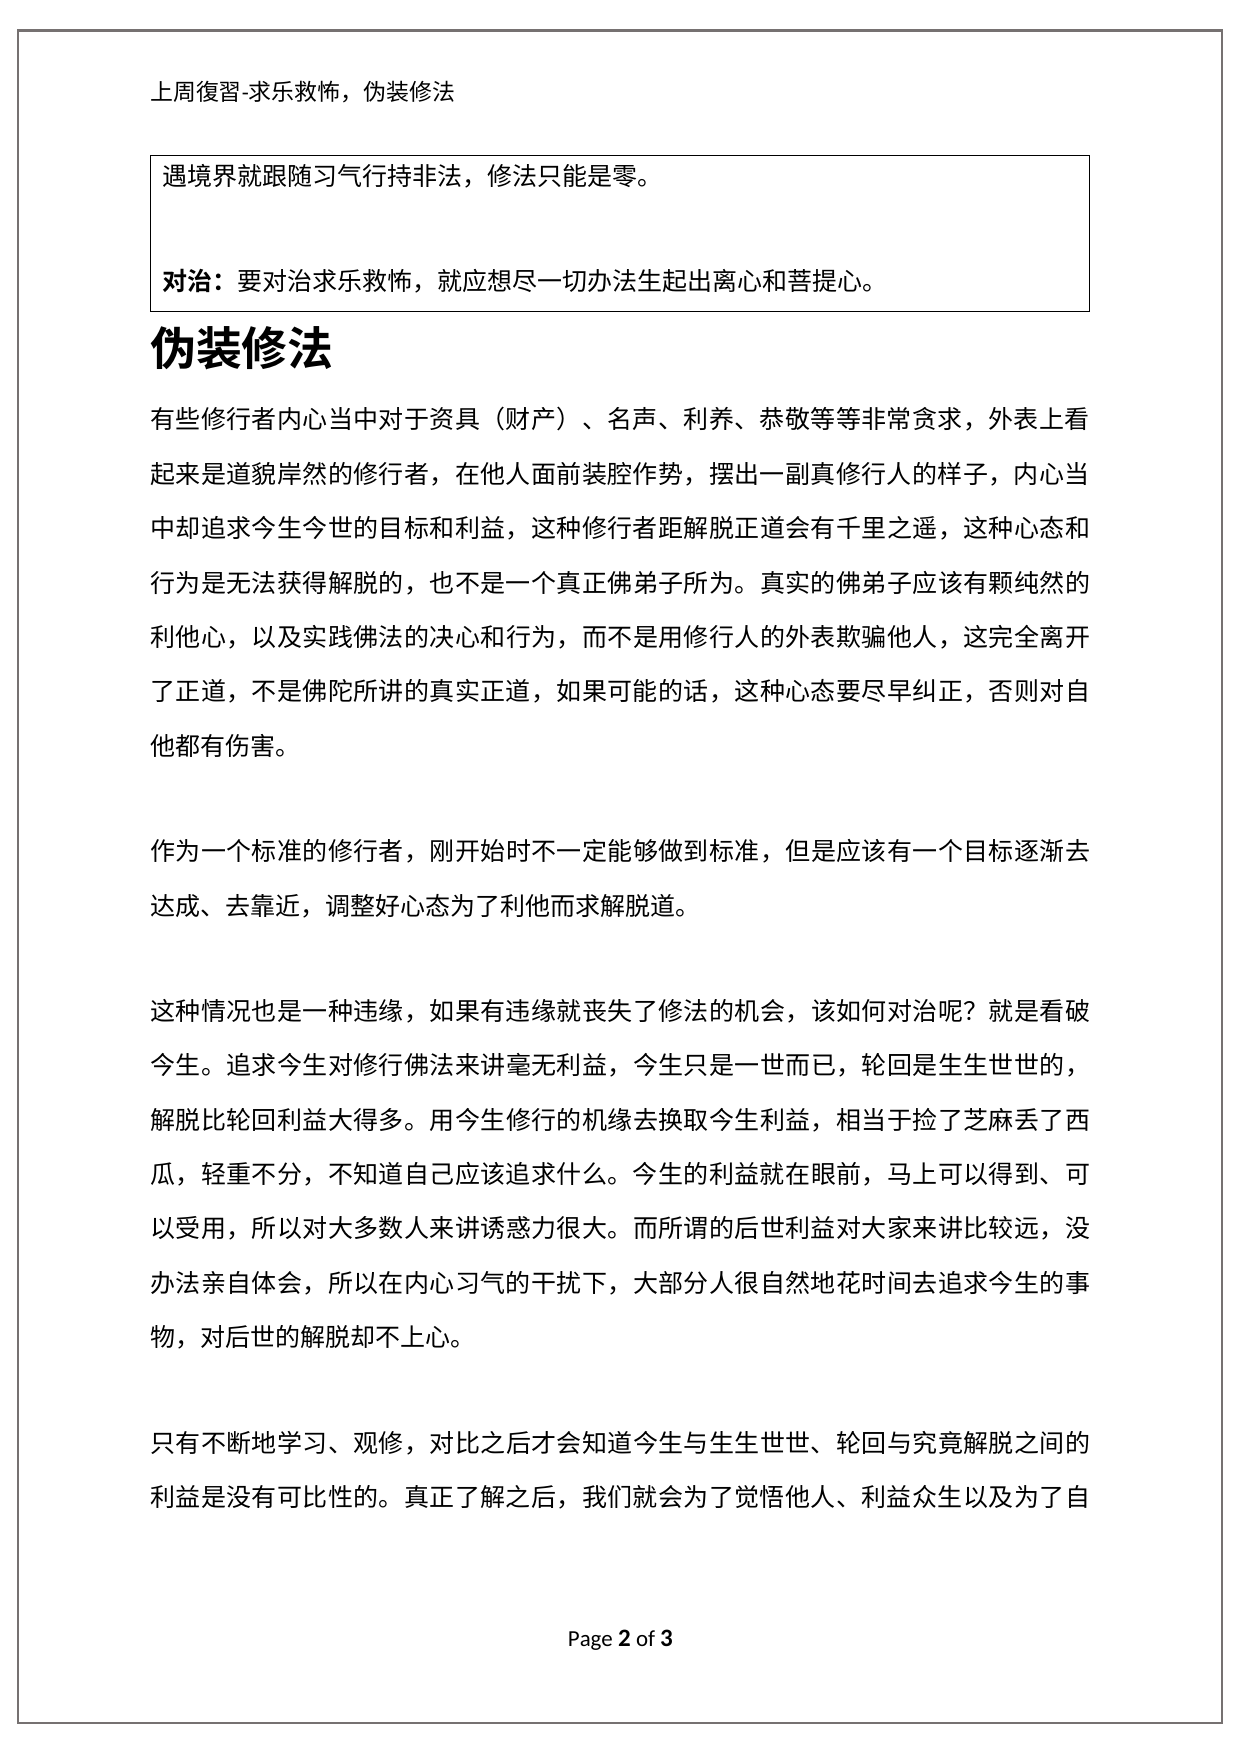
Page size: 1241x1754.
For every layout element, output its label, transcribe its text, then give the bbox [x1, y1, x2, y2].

text 作为一个标准的修行者，刚开始时不一定能够做到标准，但是应该有一个目标逐渐去达成、去靠近，调整好心态为了利他而求解脱道。 [150, 832, 1090, 922]
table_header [151, 156, 1089, 311]
text 这种情况也是一种违缘，如果有违缘就丧失了修法的机会，该如何对治呢？就是看破今生。追求今生对修行佛法来讲毫无利益，今生只是一世而已，轮回是生生世世的，解脱比轮回利益大得多。用今生修行的机缘去换取今生利益，相当于捡了芝麻丢了西瓜，轻重不分，不知道自己应该追求什么。今生的利益就在眼前，马上可以得到、可以受用，所以对大多数人来讲诱惑力很大。而所谓的后世利益对大家来讲比较远，没办法亲自体会，所以在内心习气的干扰下，大部分人很自然地花时间去追求今生的事物，对后世的解脱却不上心。 [150, 991, 1090, 1354]
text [150, 1423, 1090, 1514]
text 伪装修法 [150, 312, 1090, 378]
text 有些修行者内心当中对于资具（财产）、名声、利养、恭敬等等非常贪求，外表上看起来是道貌岸然的修行者，在他人面前装腔作势，摆出一副真修行人的样子，内心当中却追求今生今世的目标和利益，这种修行者距解脱正道会有千里之遥，这种心态和行为是无法获得解脱的，也不是一个真正佛弟子所为。真实的佛弟子应该有颗纯然的利他心，以及实践佛法的决心和行为，而不是用修行人的外表欺骗他人，这完全离开了正道，不是佛陀所讲的真实正道，如果可能的话，这种心态要尽早纠正，否则对自他都有伤害。 [150, 400, 1090, 762]
